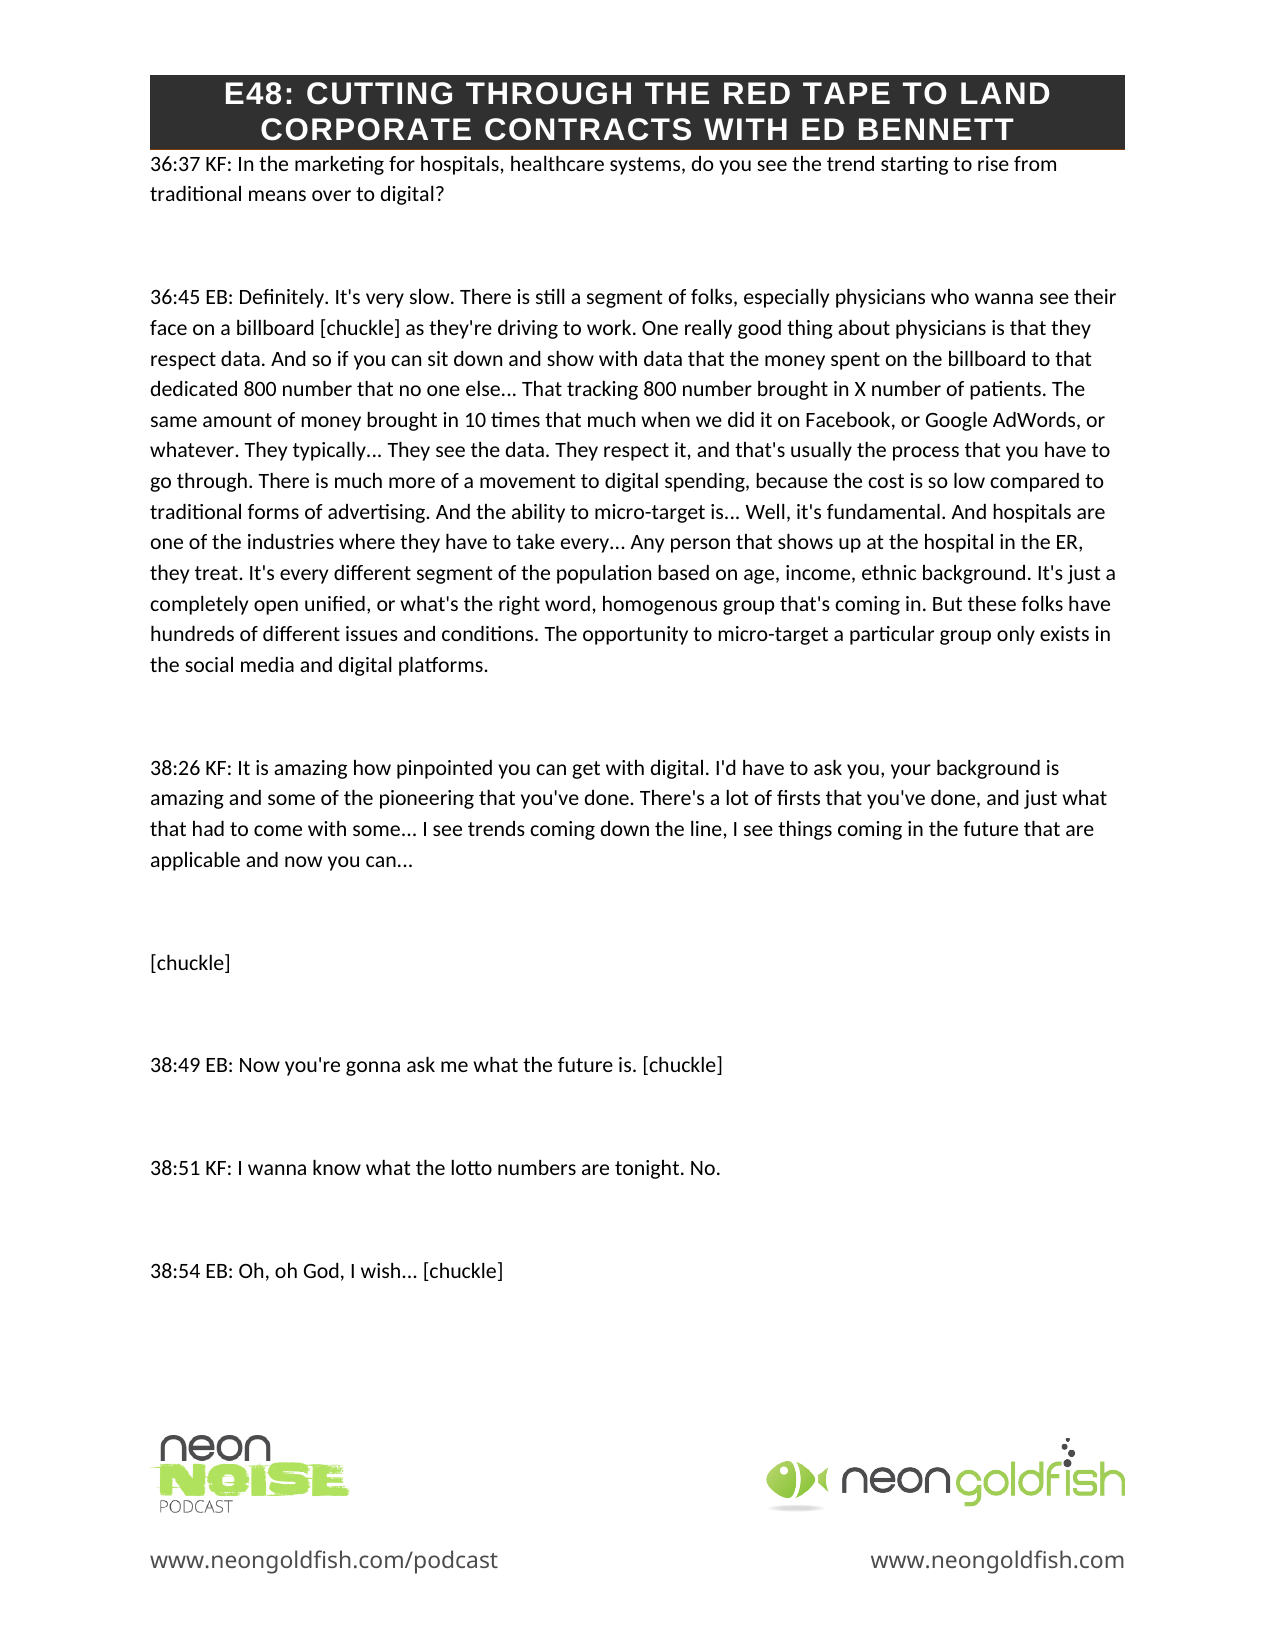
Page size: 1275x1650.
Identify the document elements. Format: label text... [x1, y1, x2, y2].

text [chuckle] [150, 949, 1125, 975]
text 38:54 EB: Oh, oh God, I wish... [chuckle] [150, 1257, 1125, 1284]
text 38:49 EB: Now you're gonna ask me what the future is. [chuckle] [150, 1052, 1125, 1078]
text 38:26 KF: It is amazing how pinpointed you can get with digital. I'd have to ask you, your background is amazing and some of the pioneering that you've done. There's a lot of firsts that you've done, and just what that had to come with some... I see trends coming down the line, I see things coming in the future that are applicable and now you can... [150, 754, 1125, 872]
text 38:51 KF: I wanna know what the lotto numbers are tonight. No. [150, 1154, 1125, 1181]
text 36:37 KF: In the marketing for hospitals, healthcare systems, do you see the trend starting to rise from traditional means over to digital? [150, 150, 1125, 207]
text 36:45 EB: Definitely. It's very slow. There is still a segment of folks, especially physicians who wanna see their face on a billboard [chuckle] as they're driving to work. One really good thing about physicians is that they respect data. And so if you can sit down and show with data that the money spent on the billboard to that dedicated 800 number that no one else... That tracking 800 number brought in X number of patients. The same amount of money brought in 10 times that much when we did it on Facebook, or Google AdWords, or whatever. They typically... They see the data. They respect it, and that's usually the process that you have to go through. There is much more of a movement to digital spending, because the cost is so low compared to traditional forms of advertising. And the ability to micro-target is... Well, it's fundamental. And hospitals are one of the industries where they have to take every... Any person that shows up at the hospital in the ER, they treat. It's every different segment of the population based on age, income, ethnic background. It's just a completely open unified, or what's the right word, homogenous group that's coming in. But these folks have hundreds of different issues and conditions. The opportunity to micro-target a particular group only exists in the social media and digital platforms. [150, 283, 1125, 678]
picture [150, 1431, 350, 1513]
picture [765, 1438, 1125, 1513]
